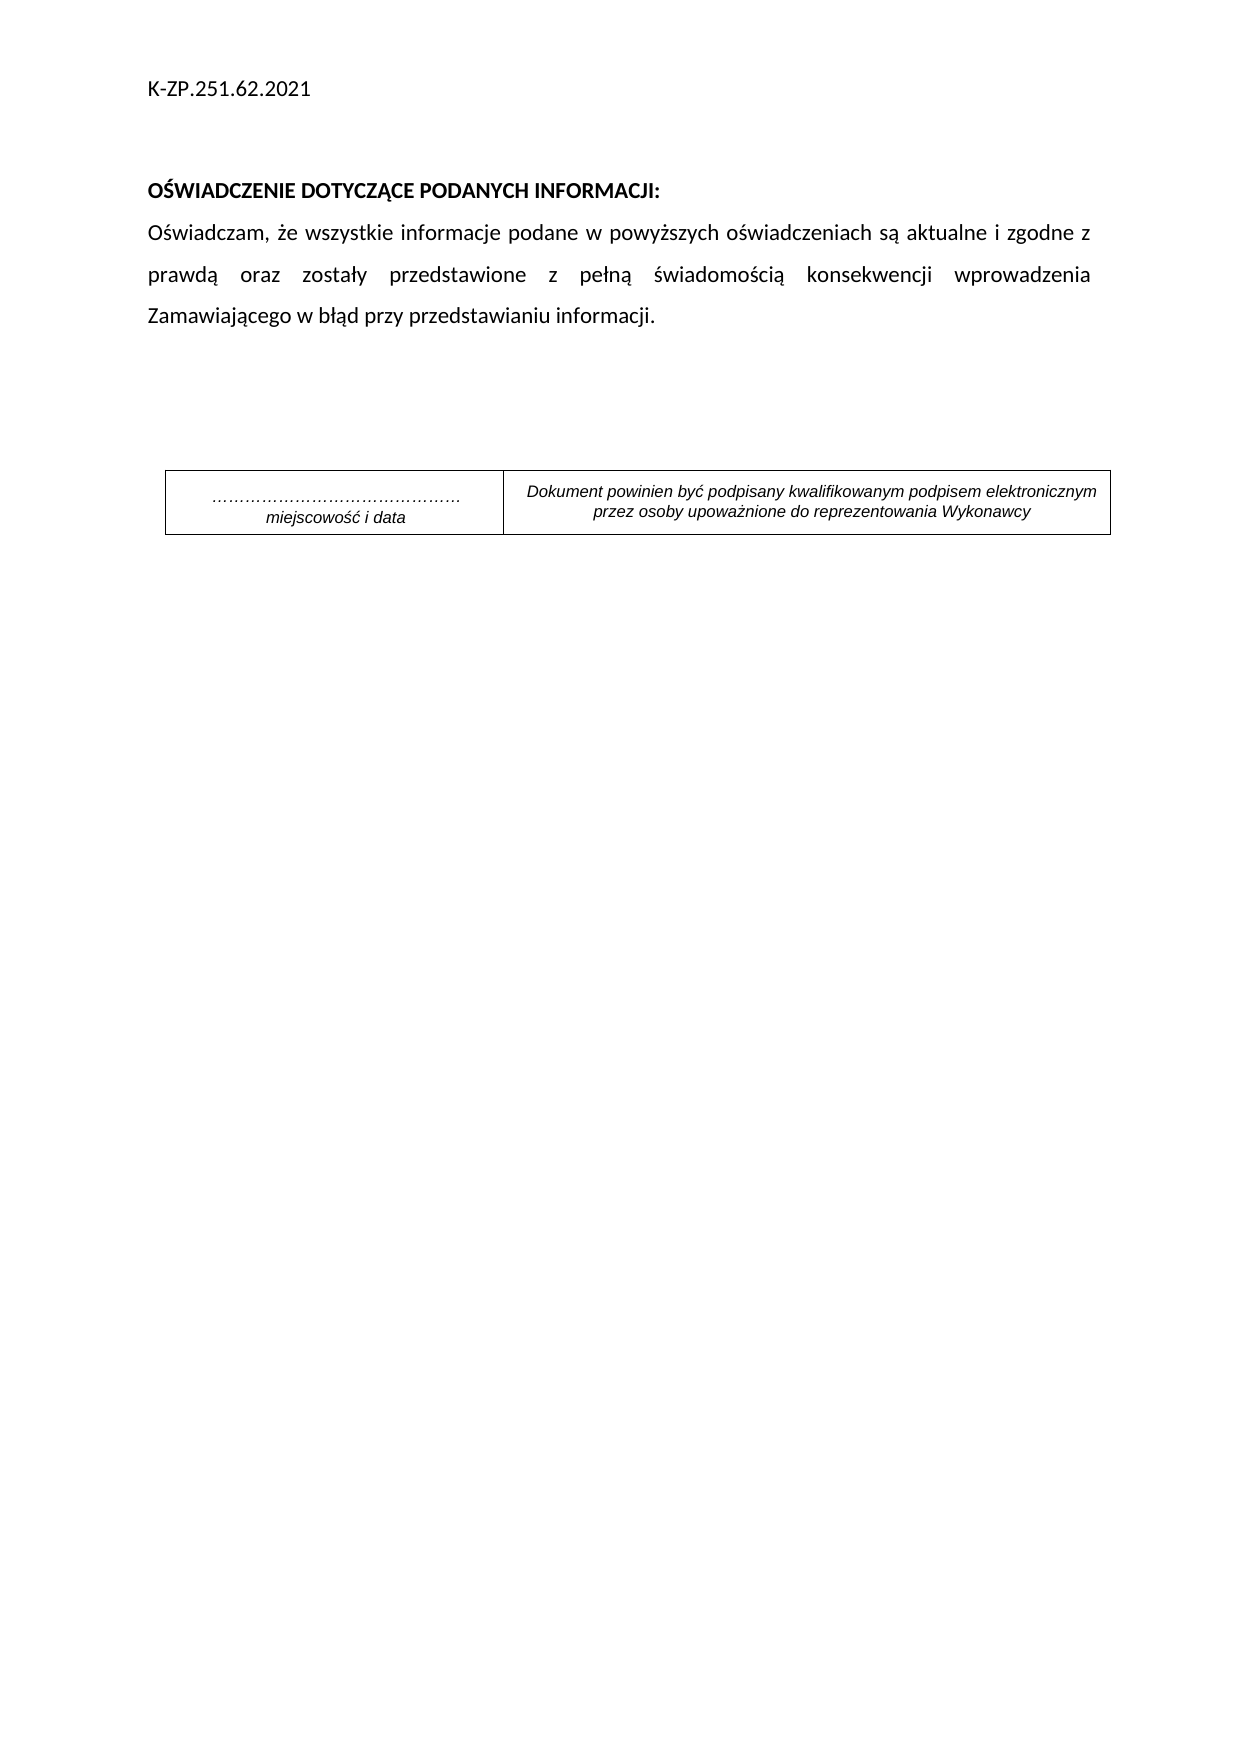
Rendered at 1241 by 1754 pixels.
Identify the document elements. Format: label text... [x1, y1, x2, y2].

text OŚWIADCZENIE DOTYCZĄCE PODANYCH INFORMACJI: [148, 176, 1092, 204]
table_header Dokument powinien być podpisany kwalifikowanym podpisem elektronicznym przez osoby upoważnione do reprezentowania Wykonawcy [504, 471, 1110, 534]
text Oświadczam, że wszystkie informacje podane w powyższych oświadczeniach są aktualne i zgodne z prawdą oraz zostały przedstawione z pełną świadomością konsekwencji wprowadzenia Zamawiającego w błąd przy przedstawianiu informacji. [148, 218, 1092, 330]
table_header ……………………………………… miejscowość i data [166, 471, 503, 534]
